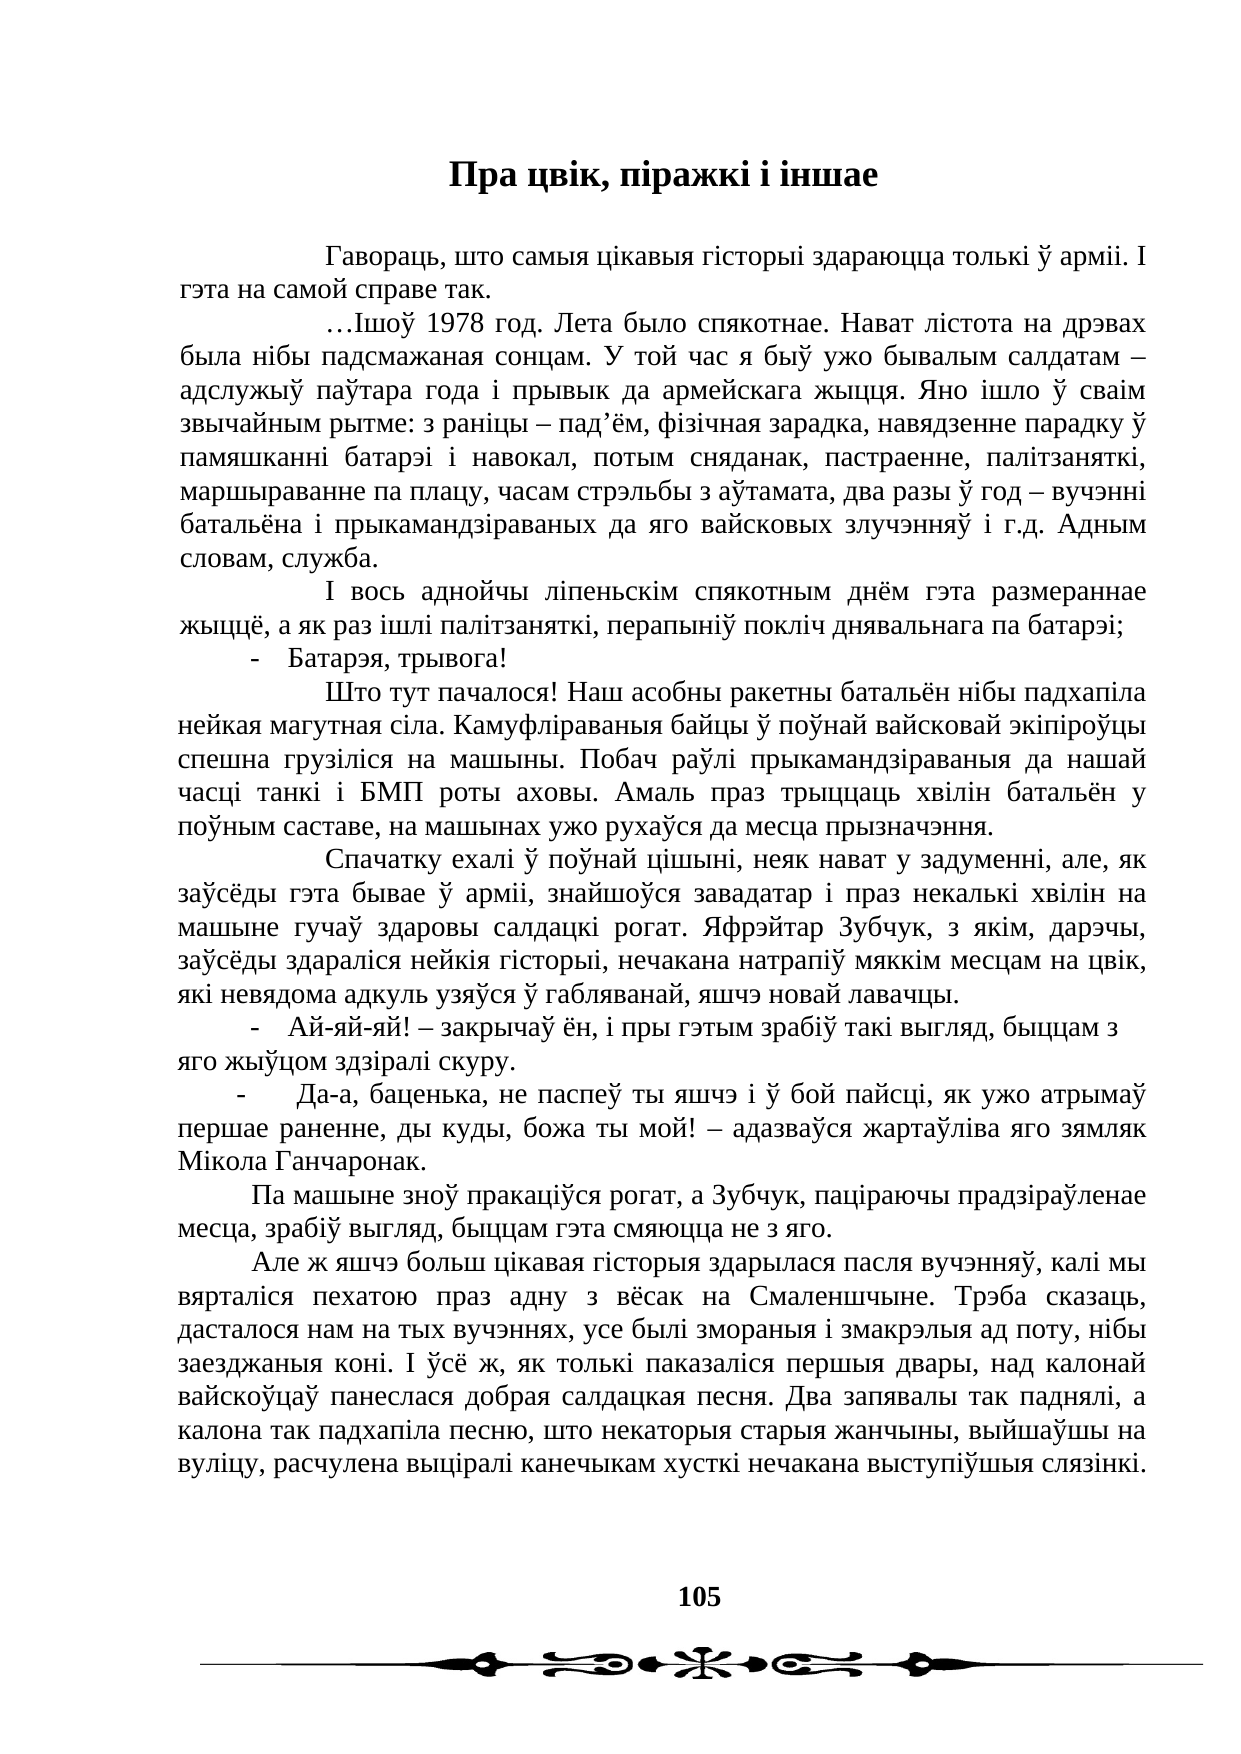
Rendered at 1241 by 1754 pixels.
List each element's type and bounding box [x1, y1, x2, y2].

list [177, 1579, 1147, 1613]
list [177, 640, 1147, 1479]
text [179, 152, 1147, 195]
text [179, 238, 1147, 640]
picture [200, 1647, 1204, 1678]
